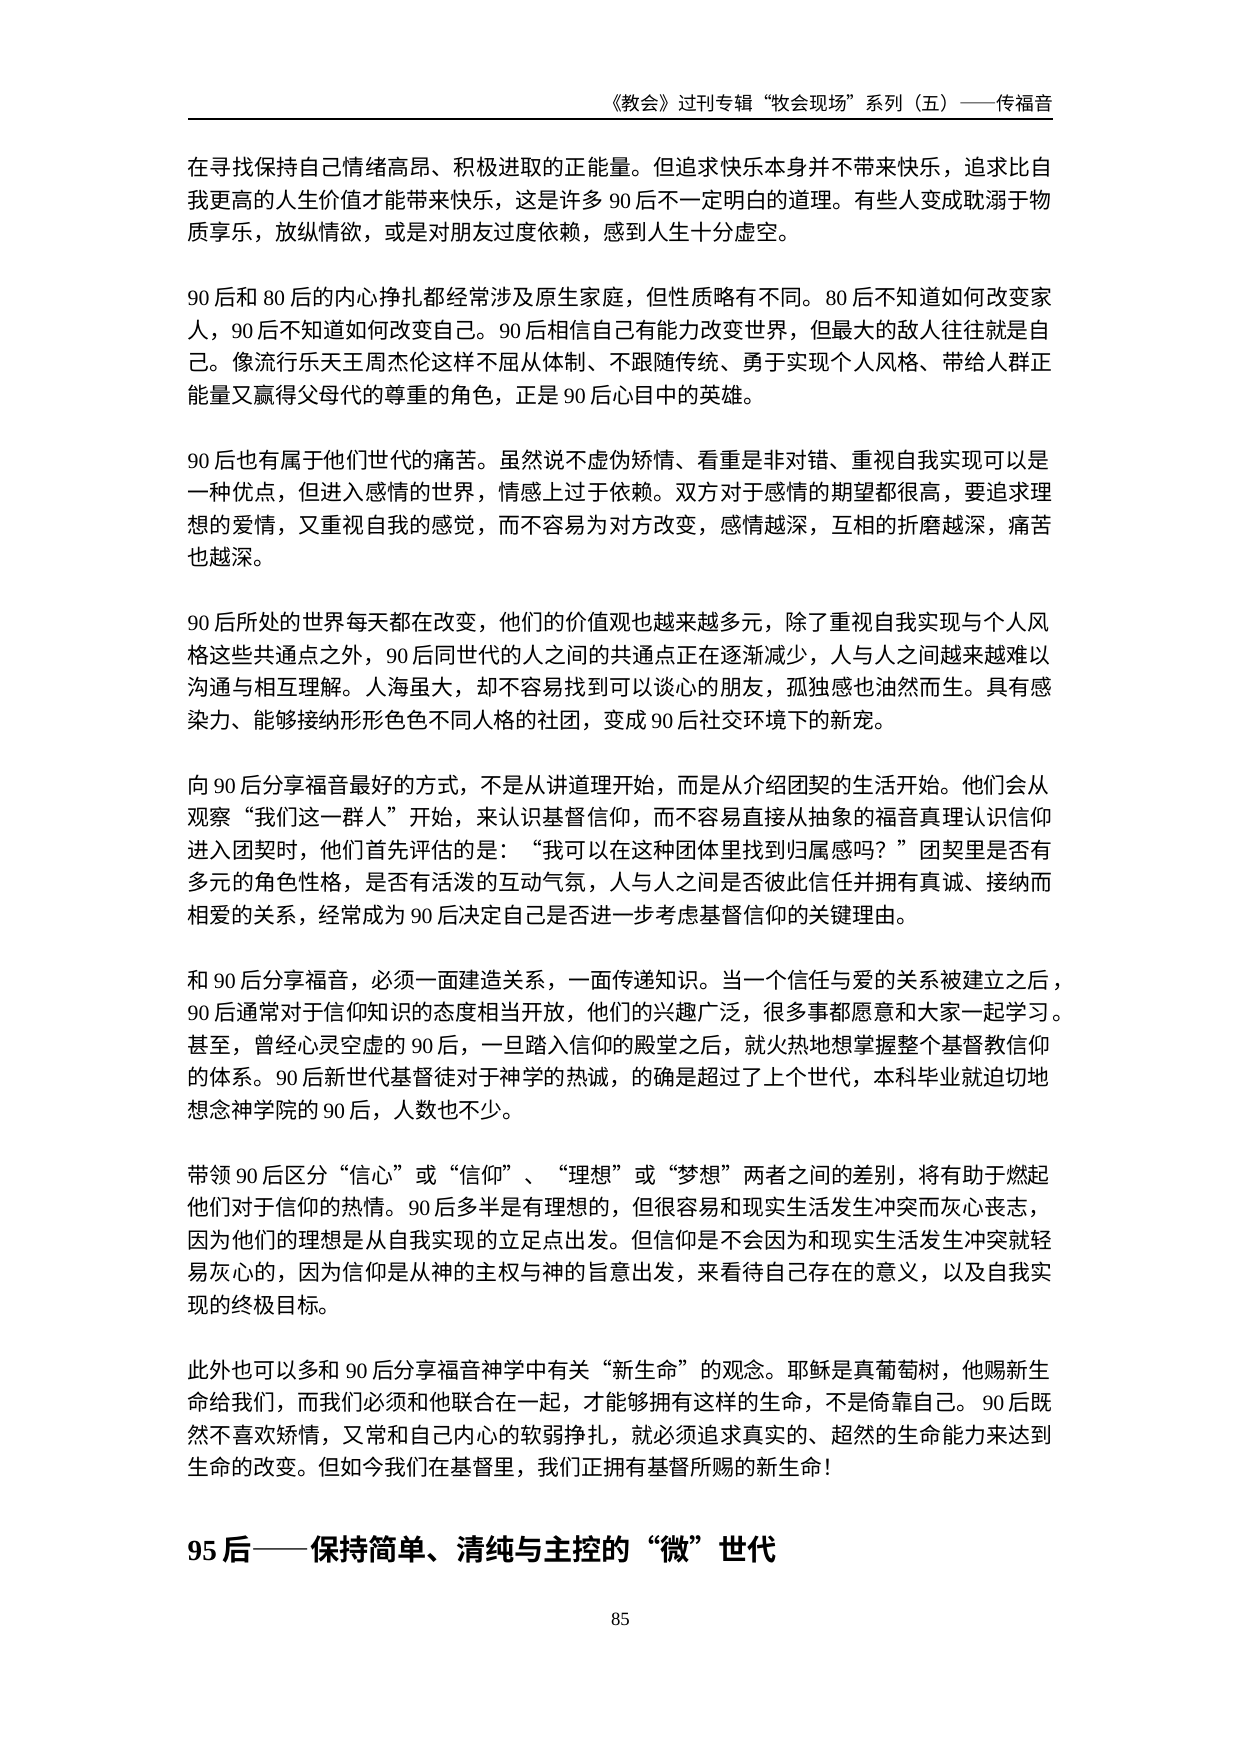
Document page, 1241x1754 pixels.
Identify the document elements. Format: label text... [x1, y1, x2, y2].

text 和90后分享福音，必须一面建造关系，一面传递知识。当一个信任与爱的关系被建立之后，90后通常对于信仰知识的态度相当开放，他们的兴趣广泛，很多事都愿意和大家一起学习。甚至，曾经心灵空虚的90后，一旦踏入信仰的殿堂之后，就火热地想掌握整个基督教信仰的体系。90后新世代基督徒对于神学的热诚，的确是超过了上个世代，本科毕业就迫切地想念神学院的90后，人数也不少。 [187, 962, 1053, 1125]
text 90后和80后的内心挣扎都经常涉及原生家庭，但性质略有不同。80后不知道如何改变家人，90后不知道如何改变自己。90后相信自己有能力改变世界，但最大的敌人往往就是自己。像流行乐天王周杰伦这样不屈从体制、不跟随传统、勇于实现个人风格、带给人群正能量又赢得父母代的尊重的角色，正是90后心目中的英雄。 [187, 280, 1053, 410]
text 此外也可以多和90后分享福音神学中有关“新生命”的观念。耶稣是真葡萄树，他赐新生命给我们，而我们必须和他联合在一起，才能够拥有这样的生命，不是倚靠自己。90后既然不喜欢矫情，又常和自己内心的软弱挣扎，就必须追求真实的、超然的生命能力来达到生命的改变。但如今我们在基督里，我们正拥有基督所赐的新生命！ [187, 1352, 1053, 1482]
text 90后也有属于他们世代的痛苦。虽然说不虚伪矫情、看重是非对错、重视自我实现可以是一种优点，但进入感情的世界，情感上过于依赖。双方对于感情的期望都很高，要追求理想的爱情，又重视自我的感觉，而不容易为对方改变，感情越深，互相的折磨越深，痛苦也越深。 [187, 442, 1053, 572]
text 带领90后区分“信心”或“信仰”、“理想”或“梦想”两者之间的差别，将有助于燃起他们对于信仰的热情。90后多半是有理想的，但很容易和现实生活发生冲突而灰心丧志，因为他们的理想是从自我实现的立足点出发。但信仰是不会因为和现实生活发生冲突就轻易灰心的，因为信仰是从神的主权与神的旨意出发，来看待自己存在的意义，以及自我实现的终极目标。 [187, 1157, 1053, 1320]
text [187, 150, 1053, 247]
text 90后所处的世界每天都在改变，他们的价值观也越来越多元，除了重视自我实现与个人风格这些共通点之外，90后同世代的人之间的共通点正在逐渐减少，人与人之间越来越难以沟通与相互理解。人海虽大，却不容易找到可以谈心的朋友，孤独感也油然而生。具有感染力、能够接纳形形色色不同人格的社团，变成90后社交环境下的新宠。 [187, 605, 1053, 735]
text 95后——保持简单、清纯与主控的“微”世代 [187, 1515, 1053, 1580]
text 向90后分享福音最好的方式，不是从讲道理开始，而是从介绍团契的生活开始。他们会从观察“我们这一群人”开始，来认识基督信仰，而不容易直接从抽象的福音真理认识信仰。进入团契时，他们首先评估的是：“我可以在这种团体里找到归属感吗？”团契里是否有多元的角色性格，是否有活泼的互动气氛，人与人之间是否彼此信任并拥有真诚、接纳而相爱的关系，经常成为90后决定自己是否进一步考虑基督信仰的关键理由。 [187, 767, 1053, 930]
